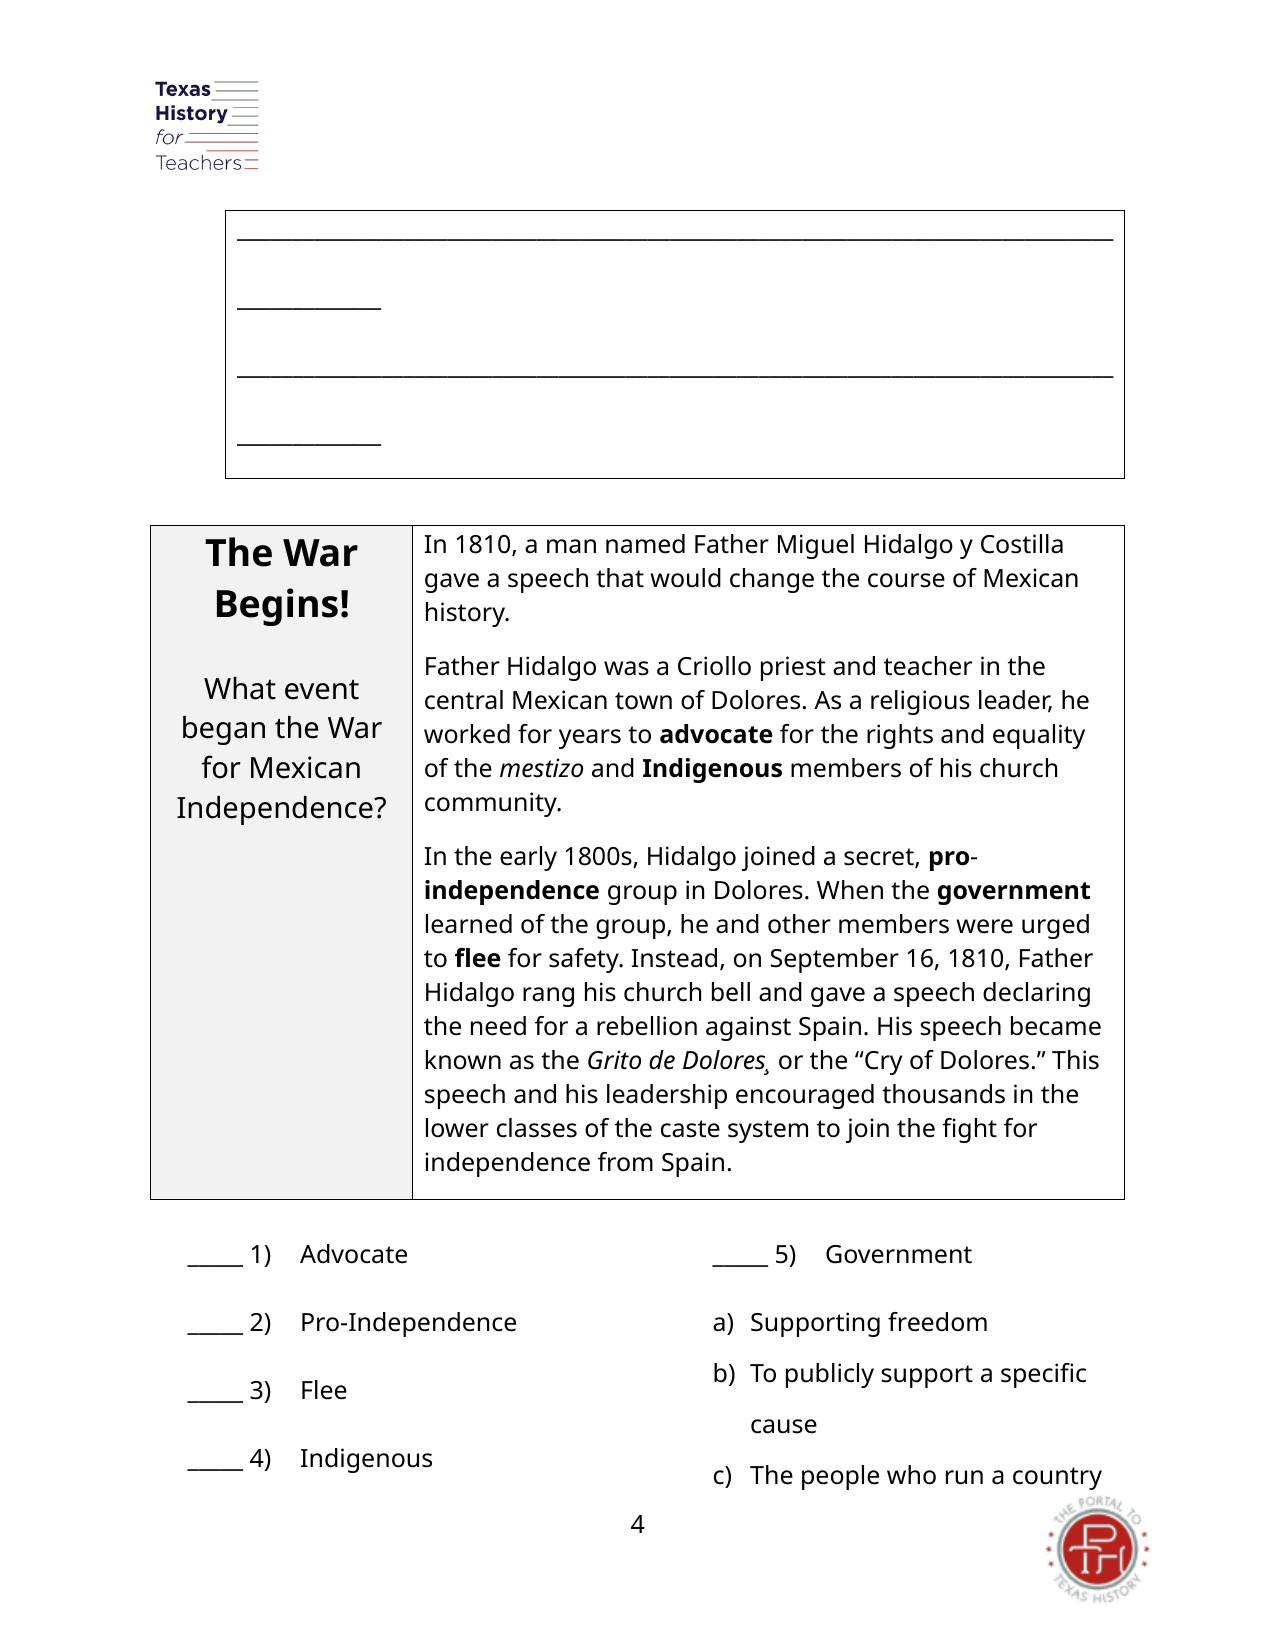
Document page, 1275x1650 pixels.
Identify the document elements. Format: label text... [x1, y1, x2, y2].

table_header The War Begins! What event began the War for Mexican Independence? [151, 526, 412, 1199]
picture [1035, 1491, 1158, 1607]
list Flee [187, 1373, 600, 1407]
list Advocate [187, 1236, 600, 1270]
list To publicly support a specific cause [712, 1356, 1125, 1441]
list Government [712, 1236, 1125, 1270]
list Pro-Independence [187, 1304, 600, 1338]
list The people who run a country [712, 1458, 1125, 1492]
list Indigenous [187, 1441, 600, 1475]
table_header In 1810, a man named Father Miguel Hidalgo y Costilla gave a speech that would change the course of Mexican history. Father Hidalgo was a Criollo priest and teacher in the central Mexican town of Dolores. As a religious leader, he worked for years to advocate for the rights and equality of the mestizo and Indigenous members of his church community. In the early 1800s, Hidalgo joined a secret, pro-independence group in Dolores. When the government learned of the group, he and other members were urged to flee for safety. Instead, on September 16, 1810, Father Hidalgo rang his church bell and gave a speech declaring the need for a rebellion against Spain. His speech became known as the Grito de Dolores¸ or the “Cry of Dolores.” This speech and his leadership encouraged thousands in the lower classes of the caste system to join the fight for independence from Spain. [413, 526, 1124, 1199]
list Supporting freedom [712, 1304, 1125, 1338]
